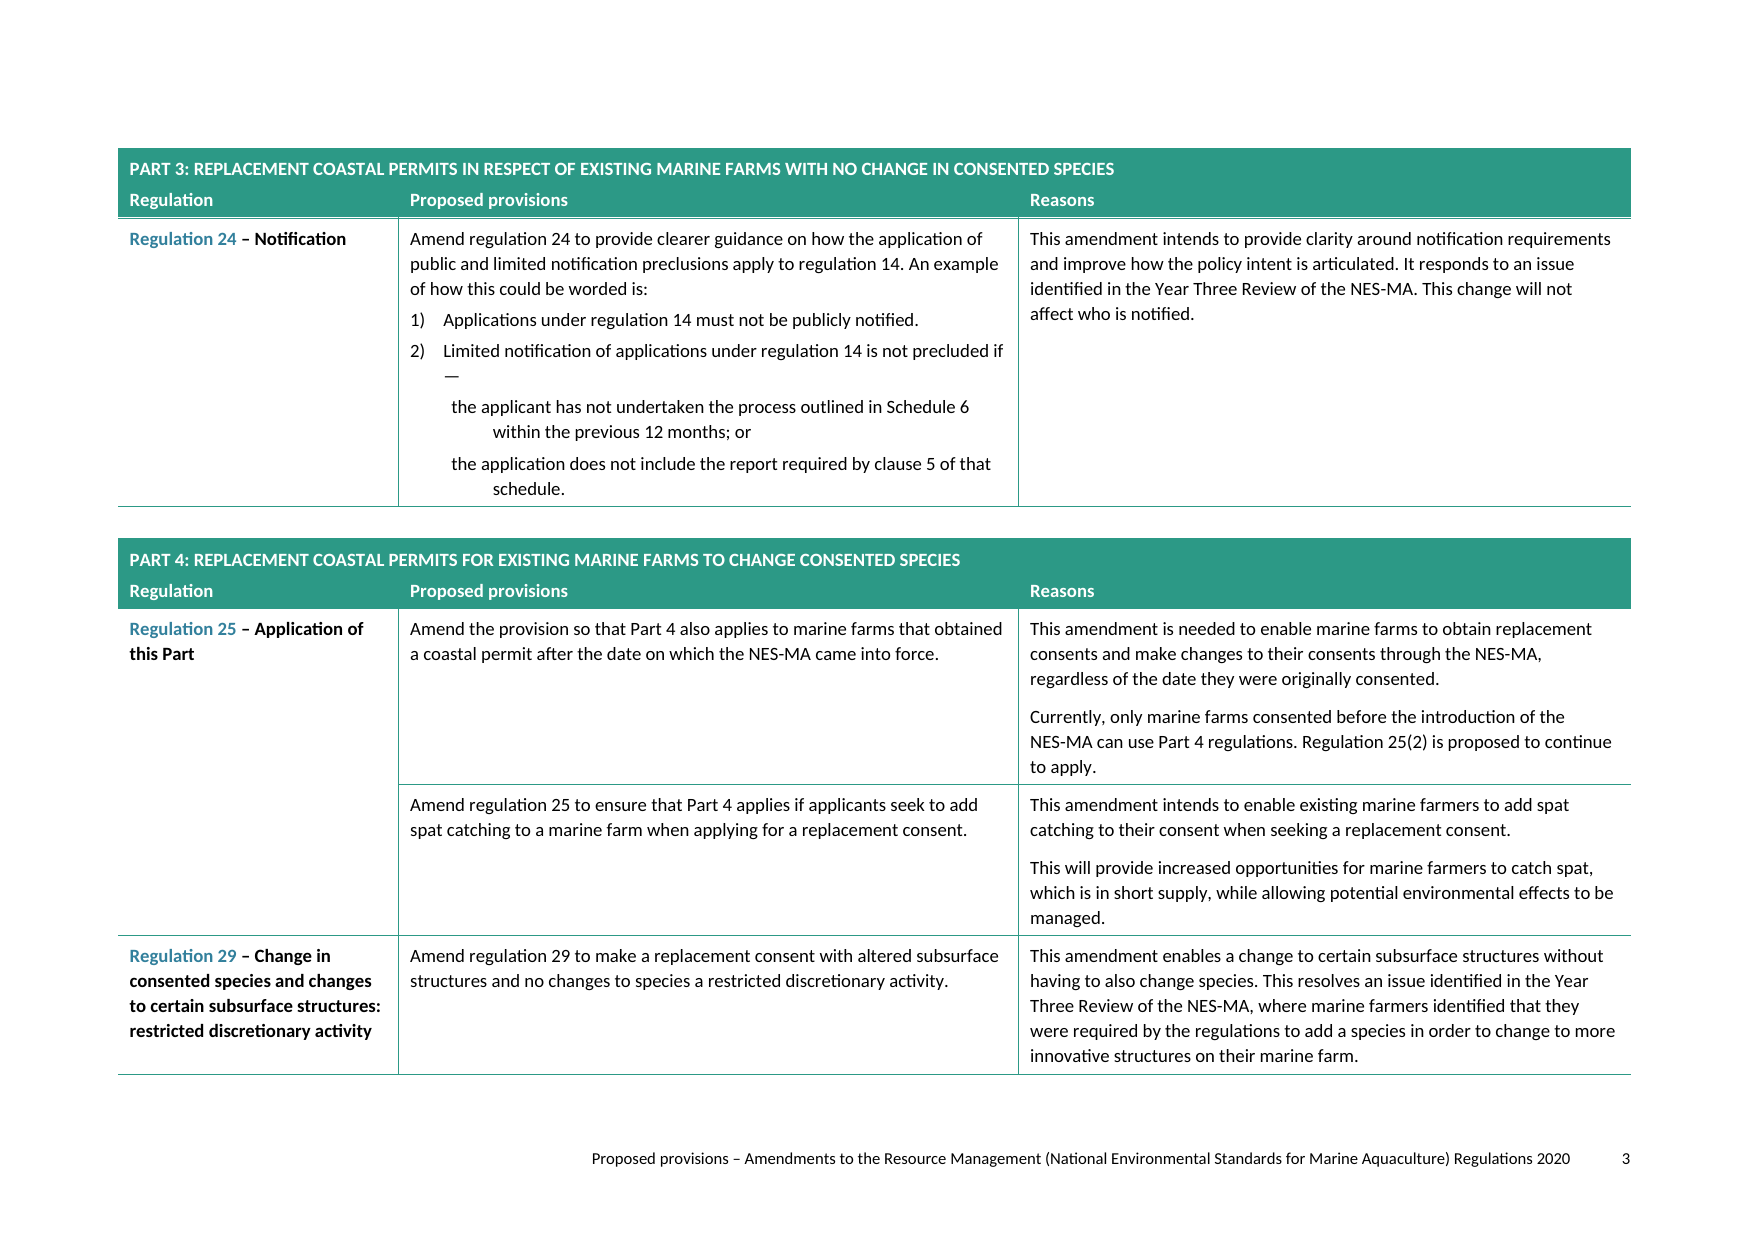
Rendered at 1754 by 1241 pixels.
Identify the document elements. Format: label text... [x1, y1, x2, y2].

table_cell This amendment is needed to enable marine farms to obtain replacement consents and make changes to their consents through the NES-MA, regardless of the date they were originally consented. Currently, only marine farms consented before the introduction of the NES-MA can use Part 4 regulations. Regulation 25(2) is proposed to continue to apply. [1019, 609, 1631, 784]
table_cell Reasons [1019, 571, 1631, 608]
table_cell Proposed provisions [399, 571, 1018, 608]
table_cell Amend regulation 24 to provide clearer guidance on how the application of public and limited notification preclusions apply to regulation 14. An example of how this could be worded is: Applications under regulation 14 must not be publicly notified. Limited notification of applications under regulation 14 is not precluded if— the applicant has not undertaken the process outlined in Schedule 6 within the previous 12 months; or the application does not include the report required by clause 5 of that schedule. [399, 219, 1018, 506]
table_cell Reasons [1019, 180, 1631, 217]
table_cell This amendment intends to provide clarity around notification requirements and improve how the policy intent is articulated. It responds to an issue identified in the Year Three Review of the NES-MA. This change will not affect who is notified. [1019, 219, 1631, 506]
table_cell Regulation [118, 180, 398, 217]
table_cell Proposed provisions [399, 180, 1018, 217]
table_cell Regulation 29 – Change in consented species and changes to certain subsurface structures: restricted discretionary activity [118, 936, 398, 1074]
table_cell This amendment intends to enable existing marine farmers to add spat catching to their consent when seeking a replacement consent. This will provide increased opportunities for marine farmers to catch spat, which is in short supply, while allowing potential environmental effects to be managed. [1019, 785, 1631, 935]
table_header PART 3: REPLACEMENT COASTAL PERMITS IN RESPECT OF EXISTING MARINE FARMS WITH NO CHANGE IN CONSENTED SPECIES [118, 149, 1631, 180]
table_cell This amendment enables a change to certain subsurface structures without having to also change species. This resolves an issue identified in the Year Three Review of the NES-MA, where marine farmers identified that they were required by the regulations to add a species in order to change to more innovative structures on their marine farm. [1019, 936, 1631, 1074]
table_cell Regulation 24 – Notification [118, 219, 398, 506]
table_cell Amend regulation 29 to make a replacement consent with altered subsurface structures and no changes to species a restricted discretionary activity. [399, 936, 1018, 1074]
table_cell Regulation [118, 571, 398, 608]
table_cell Amend the provision so that Part 4 also applies to marine farms that obtained a coastal permit after the date on which the NES-MA came into force. [399, 609, 1018, 784]
table_header PART 4: REPLACEMENT COASTAL PERMITS FOR EXISTING MARINE FARMS TO CHANGE CONSENTED SPECIES [118, 539, 1631, 571]
table_cell Amend regulation 25 to ensure that Part 4 applies if applicants seek to add spat catching to a marine farm when applying for a replacement consent. [399, 785, 1018, 935]
table_cell Regulation 25 – Application of this Part [118, 609, 398, 935]
